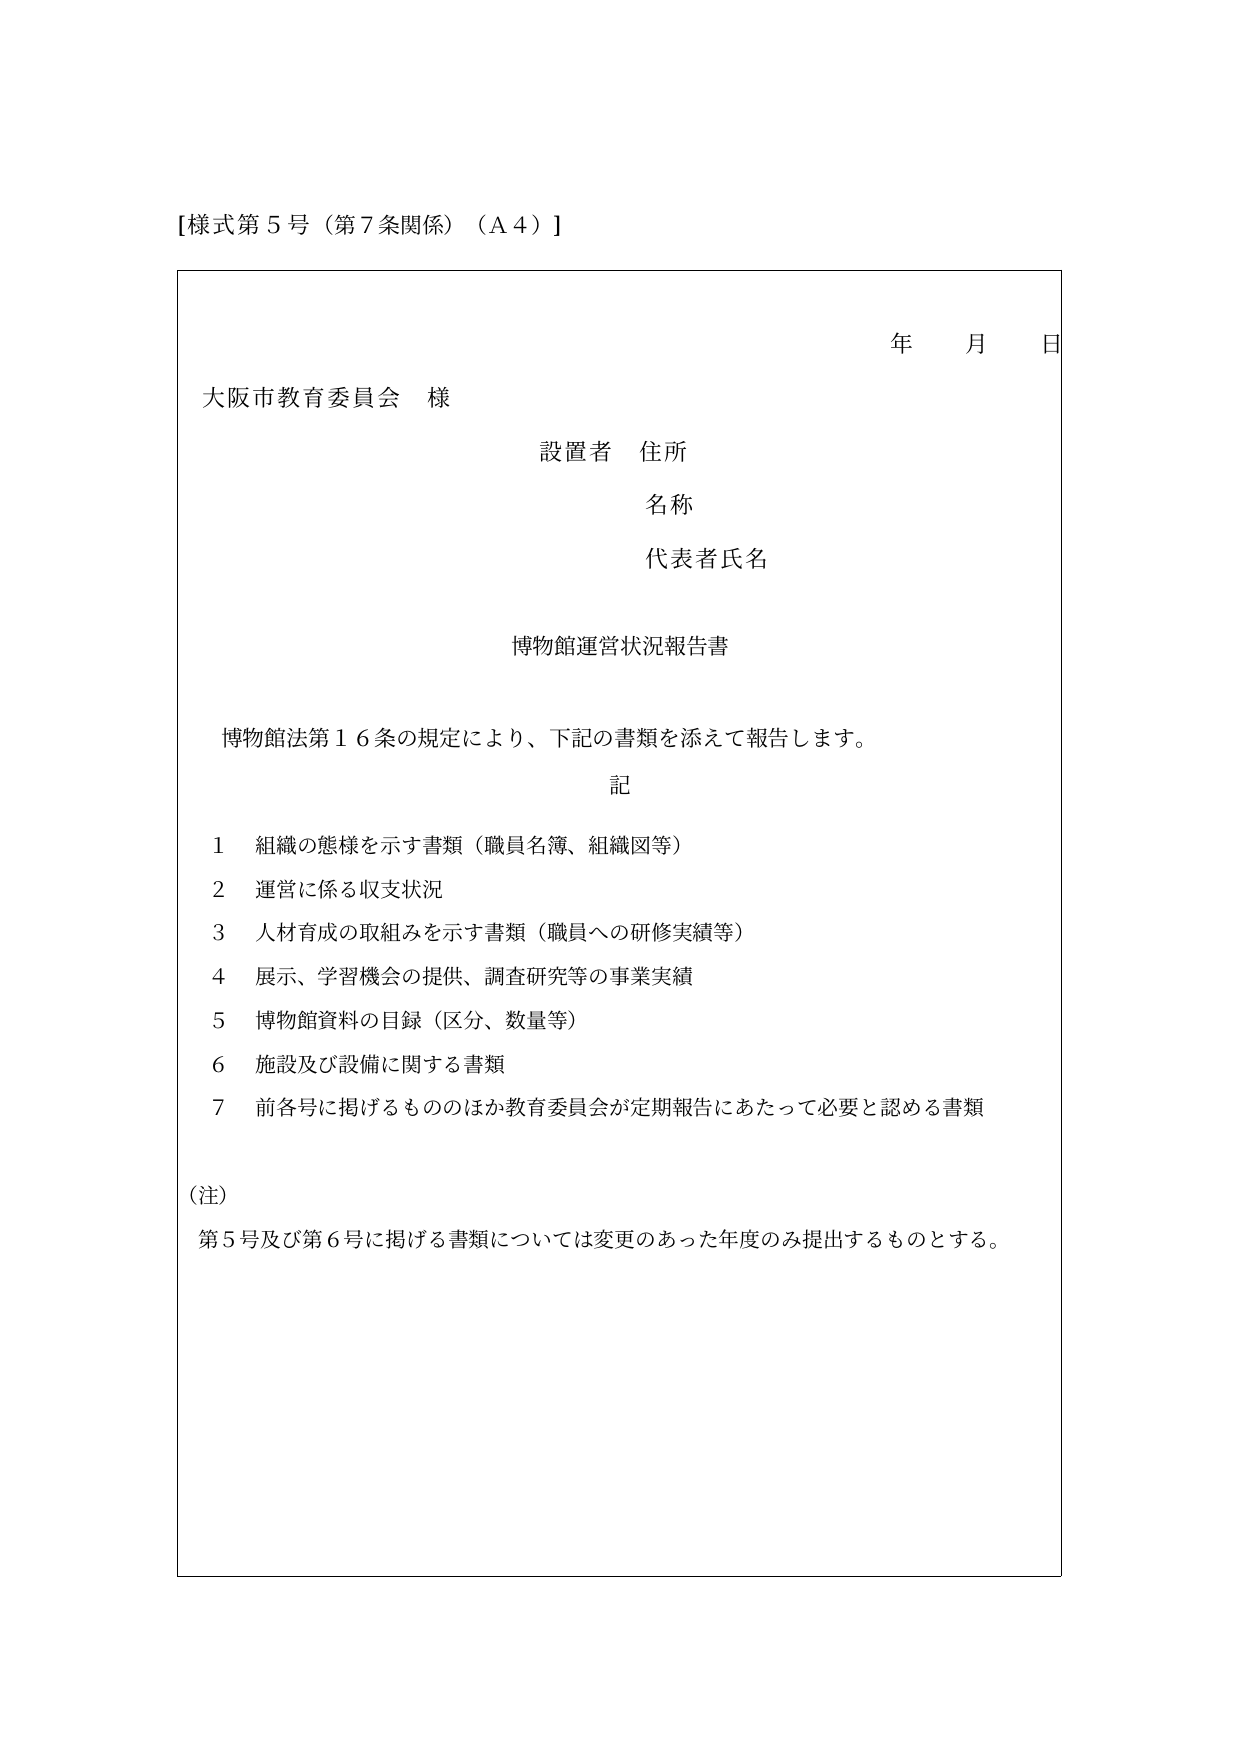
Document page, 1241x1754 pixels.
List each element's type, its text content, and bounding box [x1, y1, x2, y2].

text ７ 前各号に掲げるもののほか教育委員会が定期報告にあたって必要と認める書類 [187, 1078, 1061, 1122]
text [様式第５号（第７条関係）（Ａ４）] [177, 207, 1063, 240]
text 設置者 住所 [539, 434, 1061, 467]
text 名称 [593, 487, 1061, 520]
text ４ 展示、学習機会の提供、調査研究等の事業実績 [187, 947, 1061, 990]
text 博物館法第１６条の規定により、下記の書類を添えて報告します。 [178, 721, 1061, 752]
text 第５号及び第６号に掲げる書類については変更のあった年度のみ提出するものとする。 [178, 1209, 1061, 1253]
text ５ 博物館資料の目録（区分、数量等） [187, 990, 1061, 1034]
text １ 組織の態様を示す書類（職員名簿、組織図等） [187, 815, 1061, 859]
text 博物館運営状況報告書 [178, 629, 1061, 661]
text 年 月 日 [178, 326, 1061, 359]
text ３ 人材育成の取組みを示す書類（職員への研修実績等） [187, 903, 1061, 947]
text 大阪市教育委員会 様 [178, 380, 1061, 413]
text ６ 施設及び設備に関する書類 [187, 1034, 1061, 1078]
text ２ 運営に係る収支状況 [187, 859, 1061, 903]
text 記 [178, 768, 1061, 800]
text 代表者氏名 [591, 541, 1061, 574]
text （注） [178, 1165, 1061, 1209]
